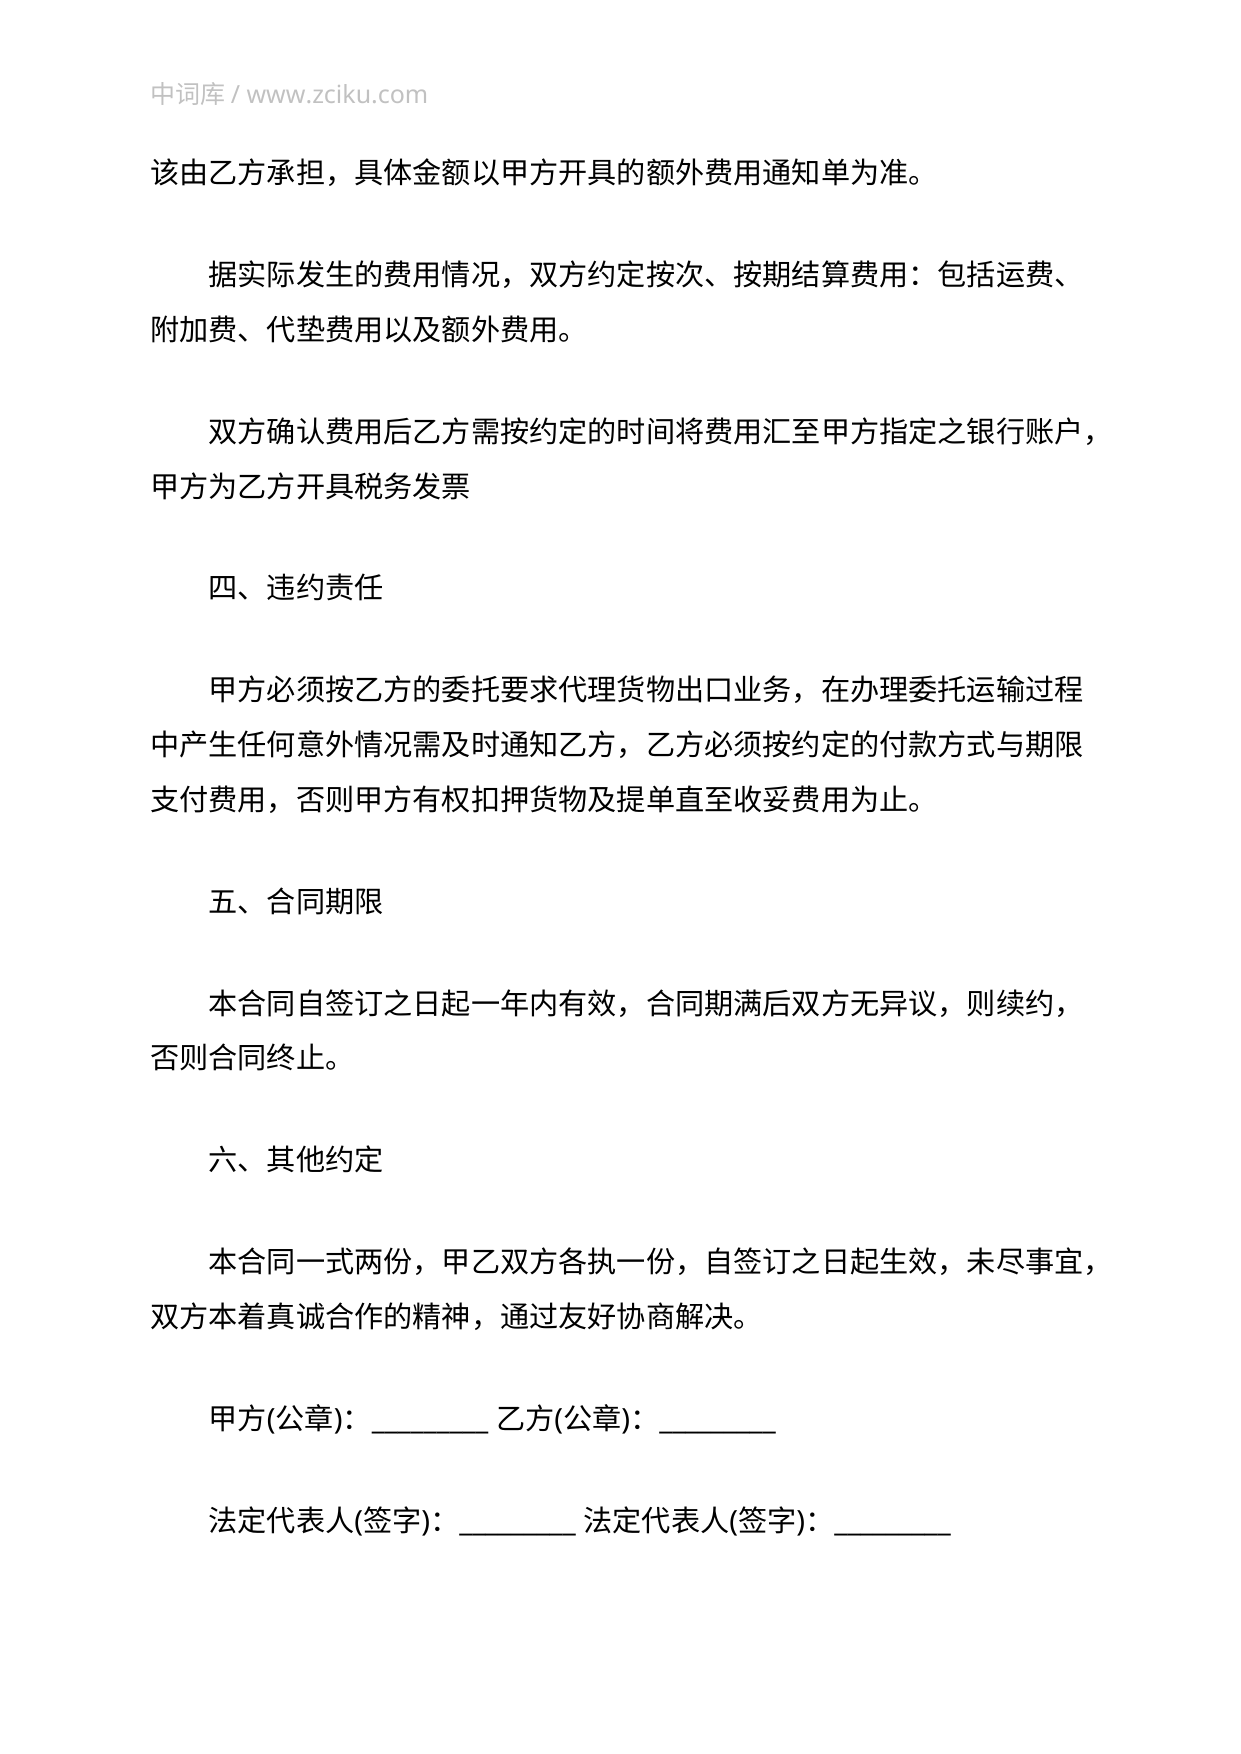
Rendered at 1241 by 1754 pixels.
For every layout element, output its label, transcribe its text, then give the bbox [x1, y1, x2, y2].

text 五、合同期限 [150, 878, 1090, 921]
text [150, 150, 1090, 192]
text 据实际发生的费用情况，双方约定按次、按期结算费用：包括运费、附加费、代垫费用以及额外费用。 [150, 252, 1090, 349]
text 双方确认费用后乙方需按约定的时间将费用汇至甲方指定之银行账户，甲方为乙方开具税务发票 [150, 408, 1090, 506]
text 本合同自签订之日起一年内有效，合同期满后双方无异议，则续约，否则合同终止。 [150, 980, 1090, 1077]
text 甲方必须按乙方的委托要求代理货物出口业务，在办理委托运输过程中产生任何意外情况需及时通知乙方，乙方必须按约定的付款方式与期限支付费用，否则甲方有权扣押货物及提单直至收妥费用为止。 [150, 667, 1090, 819]
text 本合同一式两份，甲乙双方各执一份，自签订之日起生效，未尽事宜，双方本着真诚合作的精神，通过友好协商解决。 [150, 1239, 1090, 1336]
text 六、其他约定 [150, 1137, 1090, 1179]
text 甲方(公章)：_________ 乙方(公章)：_________ [150, 1395, 1090, 1438]
text 法定代表人(签字)：_________ 法定代表人(签字)：_________ [150, 1497, 1090, 1540]
text 四、违约责任 [150, 565, 1090, 607]
